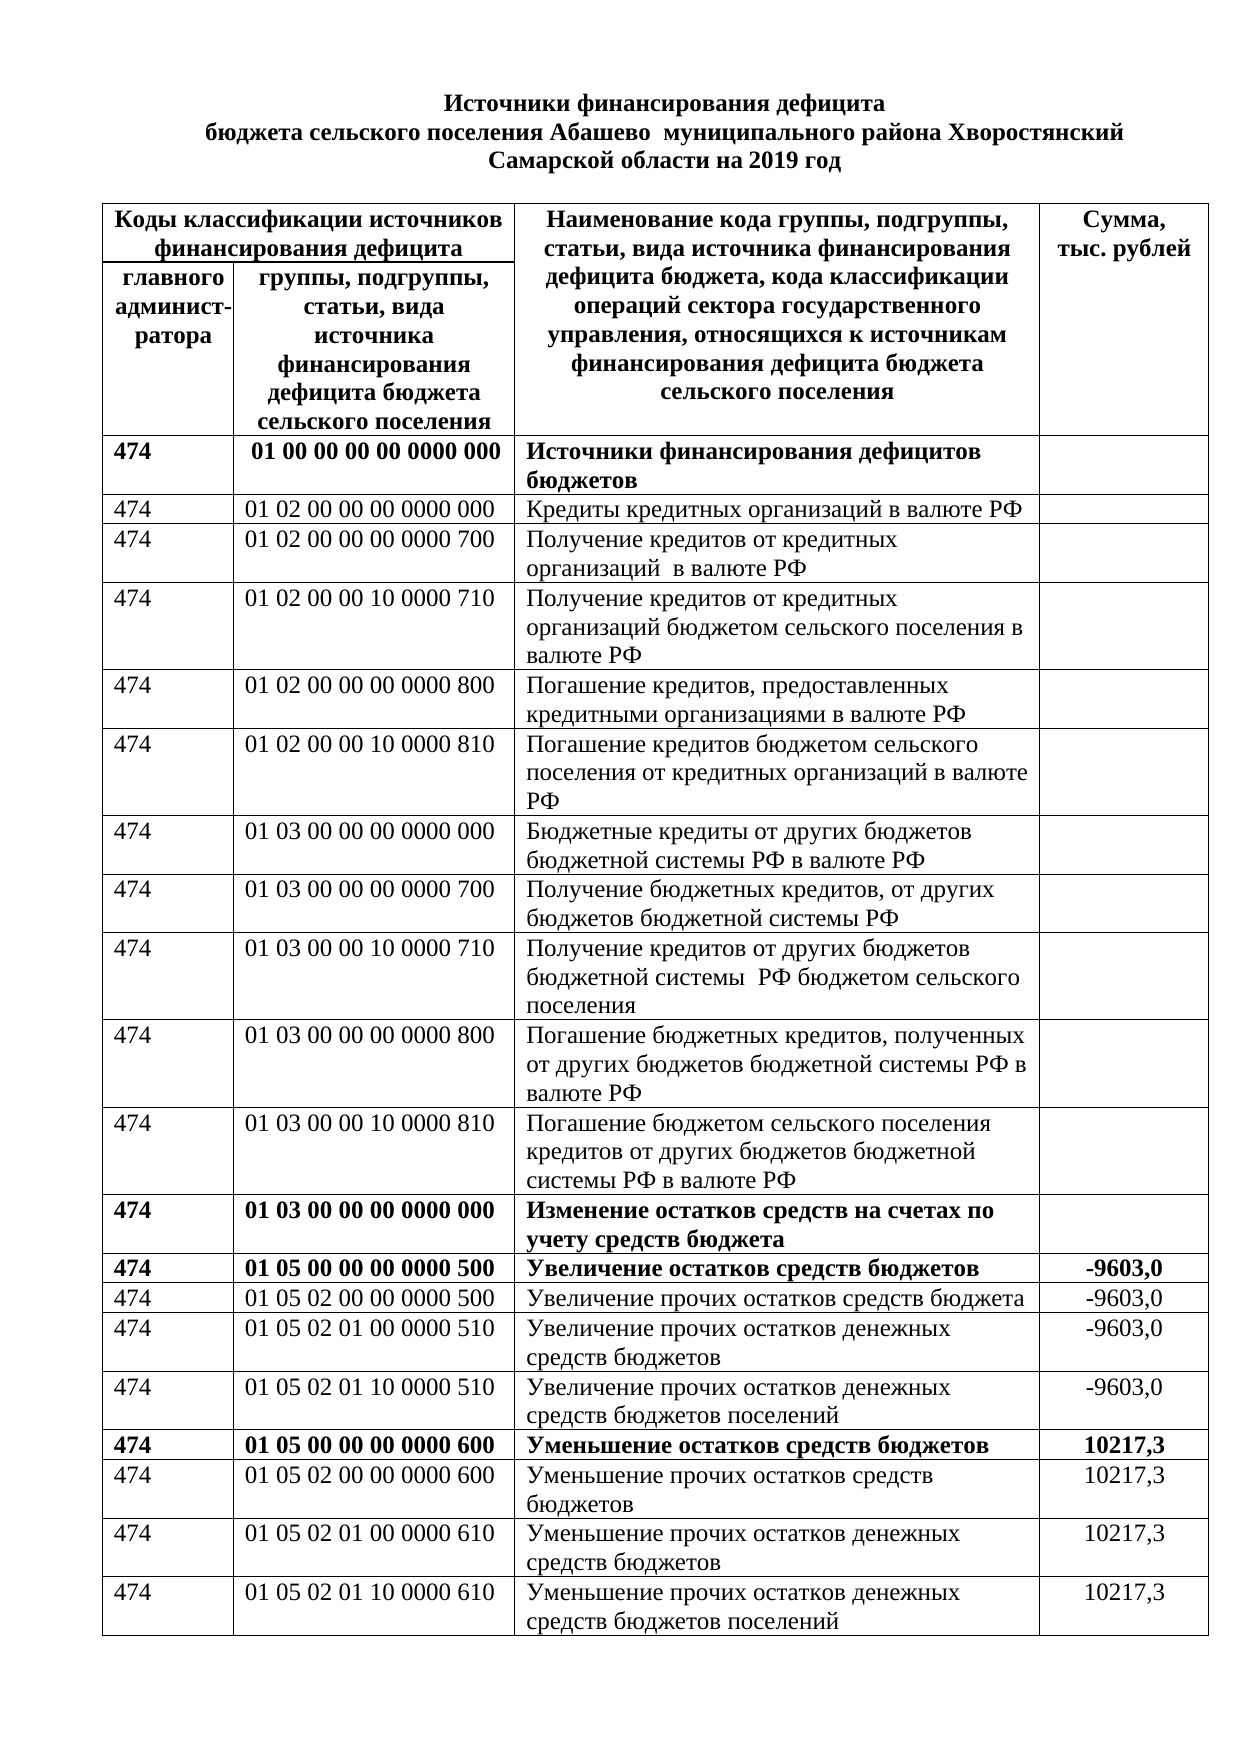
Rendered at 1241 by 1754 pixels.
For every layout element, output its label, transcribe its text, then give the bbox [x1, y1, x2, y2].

table_cell 474 [103, 436, 233, 493]
table_cell Получение кредитов от кредитных организаций бюджетом сельского поселения в валюте РФ [515, 583, 1039, 669]
table_cell Уменьшение прочих остатков денежных средств бюджетов поселений [515, 1577, 1039, 1634]
table_cell [1040, 1108, 1208, 1194]
table_cell 01 02 00 00 00 0000 700 [234, 524, 514, 582]
table_cell 10217,3 [1040, 1430, 1208, 1459]
table_cell 01 02 00 00 10 0000 810 [234, 729, 514, 815]
table_cell 01 03 00 00 10 0000 810 [234, 1108, 514, 1194]
table_cell -9603,0 [1040, 1372, 1208, 1429]
table_cell [1040, 670, 1208, 728]
table_cell Увеличение прочих остатков средств бюджета [515, 1283, 1039, 1312]
table_cell 474 [103, 524, 233, 582]
table_cell 01 03 00 00 10 0000 710 [234, 933, 514, 1019]
table_cell 474 [103, 816, 233, 873]
table_cell 474 [103, 583, 233, 669]
table_cell 474 [103, 1460, 233, 1517]
table_cell 474 [103, 1195, 233, 1252]
table_cell главного админист-ратора [103, 263, 233, 435]
text бюджета сельского поселения Абашево муниципального района Хворостянский [177, 117, 1152, 145]
table_cell 01 03 00 00 00 0000 000 [234, 1195, 514, 1252]
table_cell 474 [103, 495, 233, 523]
table_cell [1040, 816, 1208, 873]
table_cell 474 [103, 1020, 233, 1107]
table_cell 474 [103, 1313, 233, 1371]
table_cell 01 05 02 01 00 0000 610 [234, 1519, 514, 1576]
table_cell Получение кредитов от других бюджетов бюджетной системы РФ бюджетом сельского поселения [515, 933, 1039, 1019]
table_cell 01 05 00 00 00 0000 500 [234, 1254, 514, 1282]
table_cell 474 [103, 1283, 233, 1312]
table_cell Увеличение остатков средств бюджетов [515, 1254, 1039, 1282]
table_cell Источники финансирования дефицитов бюджетов [515, 436, 1039, 493]
table_cell 01 02 00 00 10 0000 710 [234, 583, 514, 669]
table_header Наименование кода группы, подгруппы, статьи, вида источника финансирования дефицита бюджета, кода классификации операций сектора государственного управления, относящихся к источникам финансирования дефицита бюджета сельского поселения [515, 204, 1039, 435]
table_cell Погашение кредитов, предоставленных кредитными организациями в валюте РФ [515, 670, 1039, 728]
table_cell [1040, 933, 1208, 1019]
table_header Коды классификации источников финансирования дефицита [103, 204, 514, 261]
table_cell Погашение бюджетных кредитов, полученных от других бюджетов бюджетной системы РФ в валюте РФ [515, 1020, 1039, 1107]
table_cell 474 [103, 1577, 233, 1634]
table_cell 474 [103, 875, 233, 932]
table_cell 474 [103, 1254, 233, 1282]
table_cell 01 02 00 00 00 0000 000 [234, 495, 514, 523]
table_cell 01 05 02 01 10 0000 510 [234, 1372, 514, 1429]
table_cell Увеличение прочих остатков денежных средств бюджетов поселений [515, 1372, 1039, 1429]
table_cell 01 05 02 01 10 0000 610 [234, 1577, 514, 1634]
table_header Сумма, тыс. рублей [1040, 204, 1208, 435]
table_cell [1040, 729, 1208, 815]
table_cell Бюджетные кредиты от других бюджетов бюджетной системы РФ в валюте РФ [515, 816, 1039, 873]
table_cell Погашение кредитов бюджетом сельского поселения от кредитных организаций в валюте РФ [515, 729, 1039, 815]
table_cell Уменьшение остатков средств бюджетов [515, 1430, 1039, 1459]
table_cell Получение кредитов от кредитных организаций в валюте РФ [515, 524, 1039, 582]
table_cell 01 03 00 00 00 0000 800 [234, 1020, 514, 1107]
table_cell 10217,3 [1040, 1519, 1208, 1576]
table_cell [1040, 1020, 1208, 1107]
table_cell 474 [103, 1372, 233, 1429]
table_cell -9603,0 [1040, 1313, 1208, 1371]
table_cell 01 03 00 00 00 0000 000 [234, 816, 514, 873]
text Самарской области на 2019 год [177, 145, 1152, 174]
table_cell 474 [103, 670, 233, 728]
table_cell 01 05 02 01 00 0000 510 [234, 1313, 514, 1371]
table_cell [1040, 524, 1208, 582]
table_cell 474 [103, 729, 233, 815]
table_cell Кредиты кредитных организаций в валюте РФ [515, 495, 1039, 523]
table_cell 01 03 00 00 00 0000 700 [234, 875, 514, 932]
table_cell 474 [103, 1519, 233, 1576]
table_cell 474 [103, 933, 233, 1019]
table_cell Увеличение прочих остатков денежных средств бюджетов [515, 1313, 1039, 1371]
table_cell 01 05 02 00 00 0000 600 [234, 1460, 514, 1517]
table_cell 01 02 00 00 00 0000 800 [234, 670, 514, 728]
text Источники финансирования дефицита [177, 88, 1152, 117]
table_cell -9603,0 [1040, 1254, 1208, 1282]
table_cell 10217,3 [1040, 1577, 1208, 1634]
table_cell Получение бюджетных кредитов, от других бюджетов бюджетной системы РФ [515, 875, 1039, 932]
table_cell [1040, 436, 1208, 493]
table_cell Уменьшение прочих остатков денежных средств бюджетов [515, 1519, 1039, 1576]
table_cell Уменьшение прочих остатков средств бюджетов [515, 1460, 1039, 1517]
table_cell Погашение бюджетом сельского поселения кредитов от других бюджетов бюджетной системы РФ в валюте РФ [515, 1108, 1039, 1194]
table_cell 10217,3 [1040, 1460, 1208, 1517]
table_cell 01 05 02 00 00 0000 500 [234, 1283, 514, 1312]
table_cell [1040, 583, 1208, 669]
table_cell [1040, 495, 1208, 523]
table_cell 01 00 00 00 00 0000 000 [234, 436, 514, 493]
table_cell -9603,0 [1040, 1283, 1208, 1312]
table_cell Изменение остатков средств на счетах по учету средств бюджета [515, 1195, 1039, 1252]
table_cell 474 [103, 1430, 233, 1459]
table_cell группы, подгруппы, статьи, вида источника финансирования дефицита бюджета сельского поселения [234, 263, 514, 435]
table_cell 01 05 00 00 00 0000 600 [234, 1430, 514, 1459]
table_cell [1040, 875, 1208, 932]
table_cell [1040, 1195, 1208, 1252]
table_cell 474 [103, 1108, 233, 1194]
